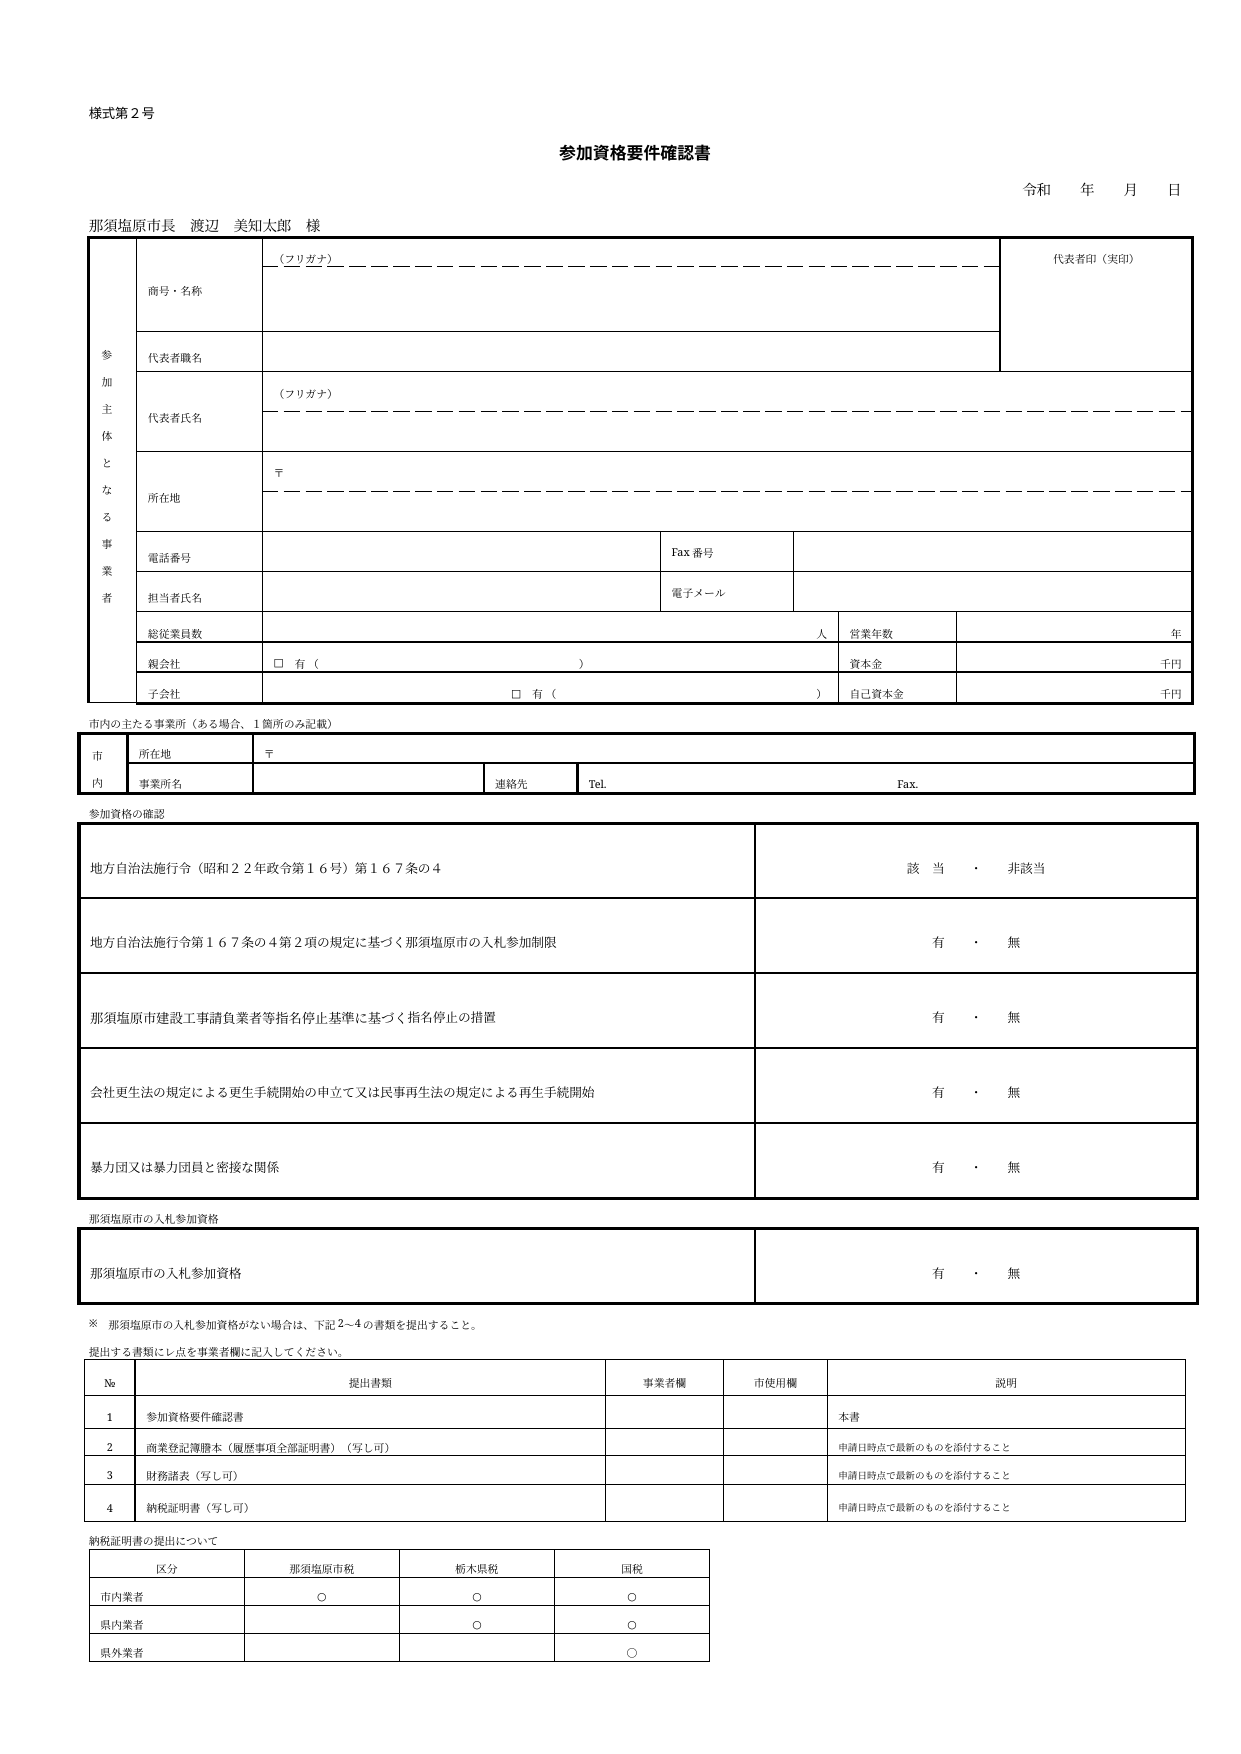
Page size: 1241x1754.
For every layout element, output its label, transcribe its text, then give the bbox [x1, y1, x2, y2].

table_cell ○ [400, 1606, 554, 1633]
table_cell 電話番号 [137, 532, 262, 571]
table_cell 〒 [263, 452, 1191, 491]
table_cell [263, 572, 660, 611]
table_cell [724, 1456, 827, 1483]
table_header 提出書類 [136, 1360, 605, 1395]
table_cell □ 有 （ ） [263, 673, 838, 702]
table_cell 子会社 [137, 673, 262, 702]
table_cell 有 ・ 無 [756, 1124, 1196, 1197]
table_cell [794, 572, 1191, 611]
table_cell Fax. [886, 764, 1193, 792]
table_cell [263, 532, 660, 571]
text 参加資格の確認 [88, 795, 1181, 822]
text 令和 年 月 日 [88, 164, 1181, 200]
table_header 那須塩原市の入札参加資格 [81, 1230, 754, 1302]
table_cell □ 有 （ ） [263, 643, 838, 671]
table_cell 申請日時点で最新のものを添付すること [828, 1485, 1185, 1521]
table_cell Tel. [579, 764, 886, 792]
table_cell 担当者氏名 [137, 572, 262, 611]
table_cell [254, 764, 483, 792]
table_cell 本書 [828, 1396, 1185, 1427]
table_cell [606, 1396, 723, 1427]
table_header （フリガナ） [263, 239, 999, 266]
text 納税証明書の提出について [88, 1522, 1181, 1549]
table_cell [245, 1606, 399, 1633]
text 市内の主たる事業所（ある場合、１箇所のみ記載） [88, 705, 1181, 732]
table_header 説明 [828, 1360, 1185, 1395]
table_cell 4 [85, 1485, 134, 1521]
table_cell 会社更生法の規定による更生手続開始の申立て又は民事再生法の規定による再生手続開始 [81, 1049, 754, 1122]
table_cell 有 ・ 無 [756, 1049, 1196, 1122]
table_cell 参加資格要件確認書 [136, 1396, 605, 1427]
table_cell 千円 [957, 673, 1191, 702]
table_header 有 ・ 無 [756, 1230, 1196, 1302]
table_cell [724, 1429, 827, 1455]
table_cell 財務諸表（写し可） [136, 1456, 605, 1483]
table_header № [85, 1360, 134, 1395]
table_header 市使用欄 [724, 1360, 827, 1395]
table_header 事業者欄 [606, 1360, 723, 1395]
table_cell [263, 411, 1191, 451]
table_header 市内 [81, 735, 126, 792]
table_cell 納税証明書（写し可） [136, 1485, 605, 1521]
table_cell 申請日時点で最新のものを添付すること [828, 1429, 1185, 1455]
table_cell 3 [85, 1456, 134, 1483]
table_cell 千円 [957, 643, 1191, 671]
table_cell [400, 1634, 554, 1661]
table_cell 有 ・ 無 [756, 899, 1196, 972]
table_cell Fax番号 [661, 532, 793, 571]
table_header 該 当 ・ 非該当 [756, 825, 1196, 897]
table_cell 有 ・ 無 [756, 974, 1196, 1047]
table_cell [606, 1456, 723, 1483]
table_header 参加主体となる事業者 [90, 239, 136, 702]
table_cell 〇 [555, 1634, 709, 1661]
text 参加資格要件確認書 [88, 122, 1181, 164]
table_cell 市内業者 [90, 1578, 244, 1605]
table_cell [724, 1485, 827, 1521]
table_cell ○ [245, 1578, 399, 1605]
table_cell [606, 1429, 723, 1455]
table_cell ○ [400, 1578, 554, 1605]
text 様式第２号 [88, 89, 1181, 122]
table_cell ○ [555, 1606, 709, 1633]
table_cell 電子メール [661, 572, 793, 611]
table_cell [724, 1396, 827, 1427]
table_cell 那須塩原市建設工事請負業者等指名停止基準に基づく指名停止の措置 [81, 974, 754, 1047]
table_header 所在地 [129, 735, 252, 762]
table_header 代表者印（実印） [1001, 239, 1191, 371]
table_header 那須塩原市税 [245, 1550, 399, 1577]
table_cell 暴力団又は暴力団員と密接な関係 [81, 1124, 754, 1197]
table_cell 総従業員数 [137, 612, 262, 641]
table_header 国税 [555, 1550, 709, 1577]
table_cell 1 [85, 1396, 134, 1427]
text 提出する書類にレ点を事業者欄に記入してください。 [88, 1332, 1181, 1359]
table_header 〒 [254, 735, 1193, 762]
table_cell 地方自治法施行令第１６７条の４第２項の規定に基づく那須塩原市の入札参加制限 [81, 899, 754, 972]
table_cell 資本金 [839, 643, 956, 671]
table_cell 事業所名 [129, 764, 252, 792]
table_cell 県内業者 [90, 1606, 244, 1633]
table_cell [794, 532, 1191, 571]
text ※ 那須塩原市の入札参加資格がない場合は、下記2～4の書類を提出すること。 [88, 1305, 1181, 1332]
table_cell （フリガナ） [263, 372, 1191, 411]
table_cell 商業登記簿謄本（履歴事項全部証明書）（写し可） [136, 1429, 605, 1455]
table_cell [263, 266, 999, 331]
table_cell 代表者職名 [137, 332, 262, 371]
text 那須塩原市の入札参加資格 [88, 1200, 1181, 1227]
table_header 商号・名称 [137, 239, 262, 331]
table_cell 所在地 [137, 452, 262, 531]
table_cell 連絡先 [485, 764, 576, 792]
table_cell 営業年数 [839, 612, 956, 641]
table_header 栃木県税 [400, 1550, 554, 1577]
table_cell [606, 1485, 723, 1521]
table_cell 親会社 [137, 643, 262, 671]
table_cell 人 [263, 612, 838, 641]
table_cell ○ [555, 1578, 709, 1605]
table_cell [263, 332, 999, 371]
table_cell 申請日時点で最新のものを添付すること [828, 1456, 1185, 1483]
table_cell 2 [85, 1429, 134, 1455]
table_header 地方自治法施行令（昭和２２年政令第１６号）第１６７条の４ [81, 825, 754, 897]
table_cell 年 [957, 612, 1191, 641]
table_cell 代表者氏名 [137, 372, 262, 451]
table_cell 県外業者 [90, 1634, 244, 1661]
table_header 区分 [90, 1550, 244, 1577]
text 那須塩原市長 渡辺 美知太郎 様 [88, 200, 1181, 236]
table_cell 自己資本金 [839, 673, 956, 702]
table_cell [263, 491, 1191, 531]
table_cell [245, 1634, 399, 1661]
